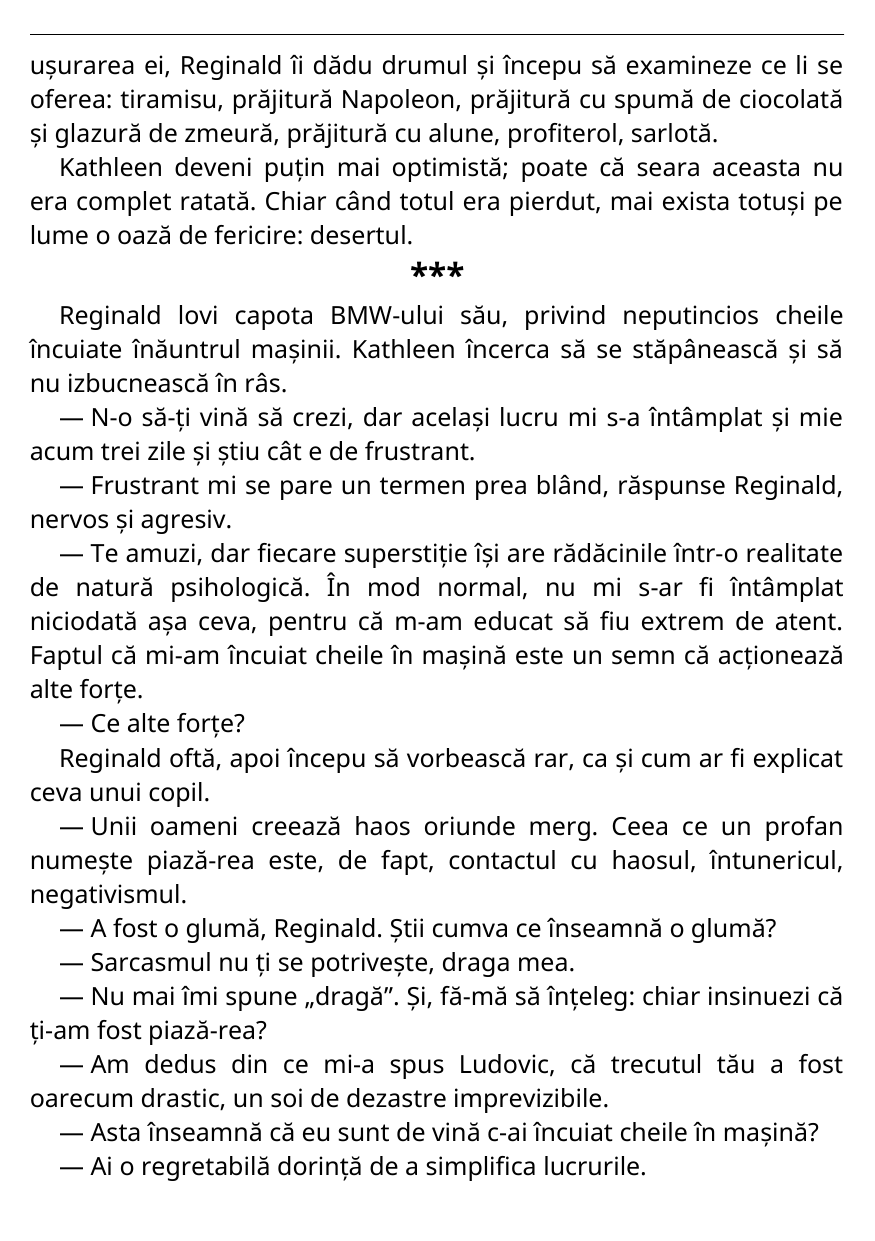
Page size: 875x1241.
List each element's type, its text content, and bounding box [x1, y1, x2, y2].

text — Frustrant mi se pare un termen prea blând, răspunse Reginald, nervos şi agresiv. [29, 468, 844, 536]
text Kathleen deveni puţin mai optimistă; poate că seara aceasta nu era complet ratată. Chiar când totul era pierdut, mai exista totuşi pe lume o oază de fericire: desertul. [29, 150, 844, 252]
text Reginald lovi capota BMW-ului său, privind neputincios cheile încuiate înăuntrul maşinii. Kathleen încerca să se stăpânească şi să nu izbucnească în râs. [29, 297, 844, 399]
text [29, 48, 844, 150]
text *** [29, 252, 844, 297]
text — Sarcasmul nu ţi se potriveşte, draga mea. [29, 944, 844, 979]
text — Te amuzi, dar fiecare superstiţie îşi are rădăcinile într-o realitate de natură psihologică. În mod normal, nu mi s-ar fi întâmplat niciodată aşa ceva, pentru că m-am educat să fiu extrem de atent. Faptul că mi-am încuiat cheile în maşină este un semn că acţionează alte forţe. [29, 536, 844, 706]
text — Ai o regretabilă dorinţă de a simplifica lucrurile. [29, 1149, 844, 1183]
text — Am dedus din ce mi-a spus Ludovic, că trecutul tău a fost oarecum drastic, un soi de dezastre imprevizibile. [29, 1047, 844, 1115]
text Reginald oftă, apoi începu să vorbească rar, ca şi cum ar fi explicat ceva unui copil. [29, 740, 844, 808]
text — N-o să-ţi vină să crezi, dar acelaşi lucru mi s-a întâmplat şi mie acum trei zile şi ştiu cât e de frustrant. [29, 399, 844, 468]
text — Unii oameni creează haos oriunde merg. Ceea ce un profan numeşte piază-rea este, de fapt, contactul cu haosul, întunericul, negativismul. [29, 808, 844, 911]
text — A fost o glumă, Reginald. Ştii cumva ce înseamnă o glumă? [29, 911, 844, 944]
text — Nu mai îmi spune „dragă”. Şi, fă-mă să înţeleg: chiar insinuezi că ţi-am fost piază-rea? [29, 979, 844, 1047]
text — Ce alte forţe? [29, 706, 844, 740]
text — Asta înseamnă că eu sunt de vină c-ai încuiat cheile în maşină? [29, 1115, 844, 1149]
